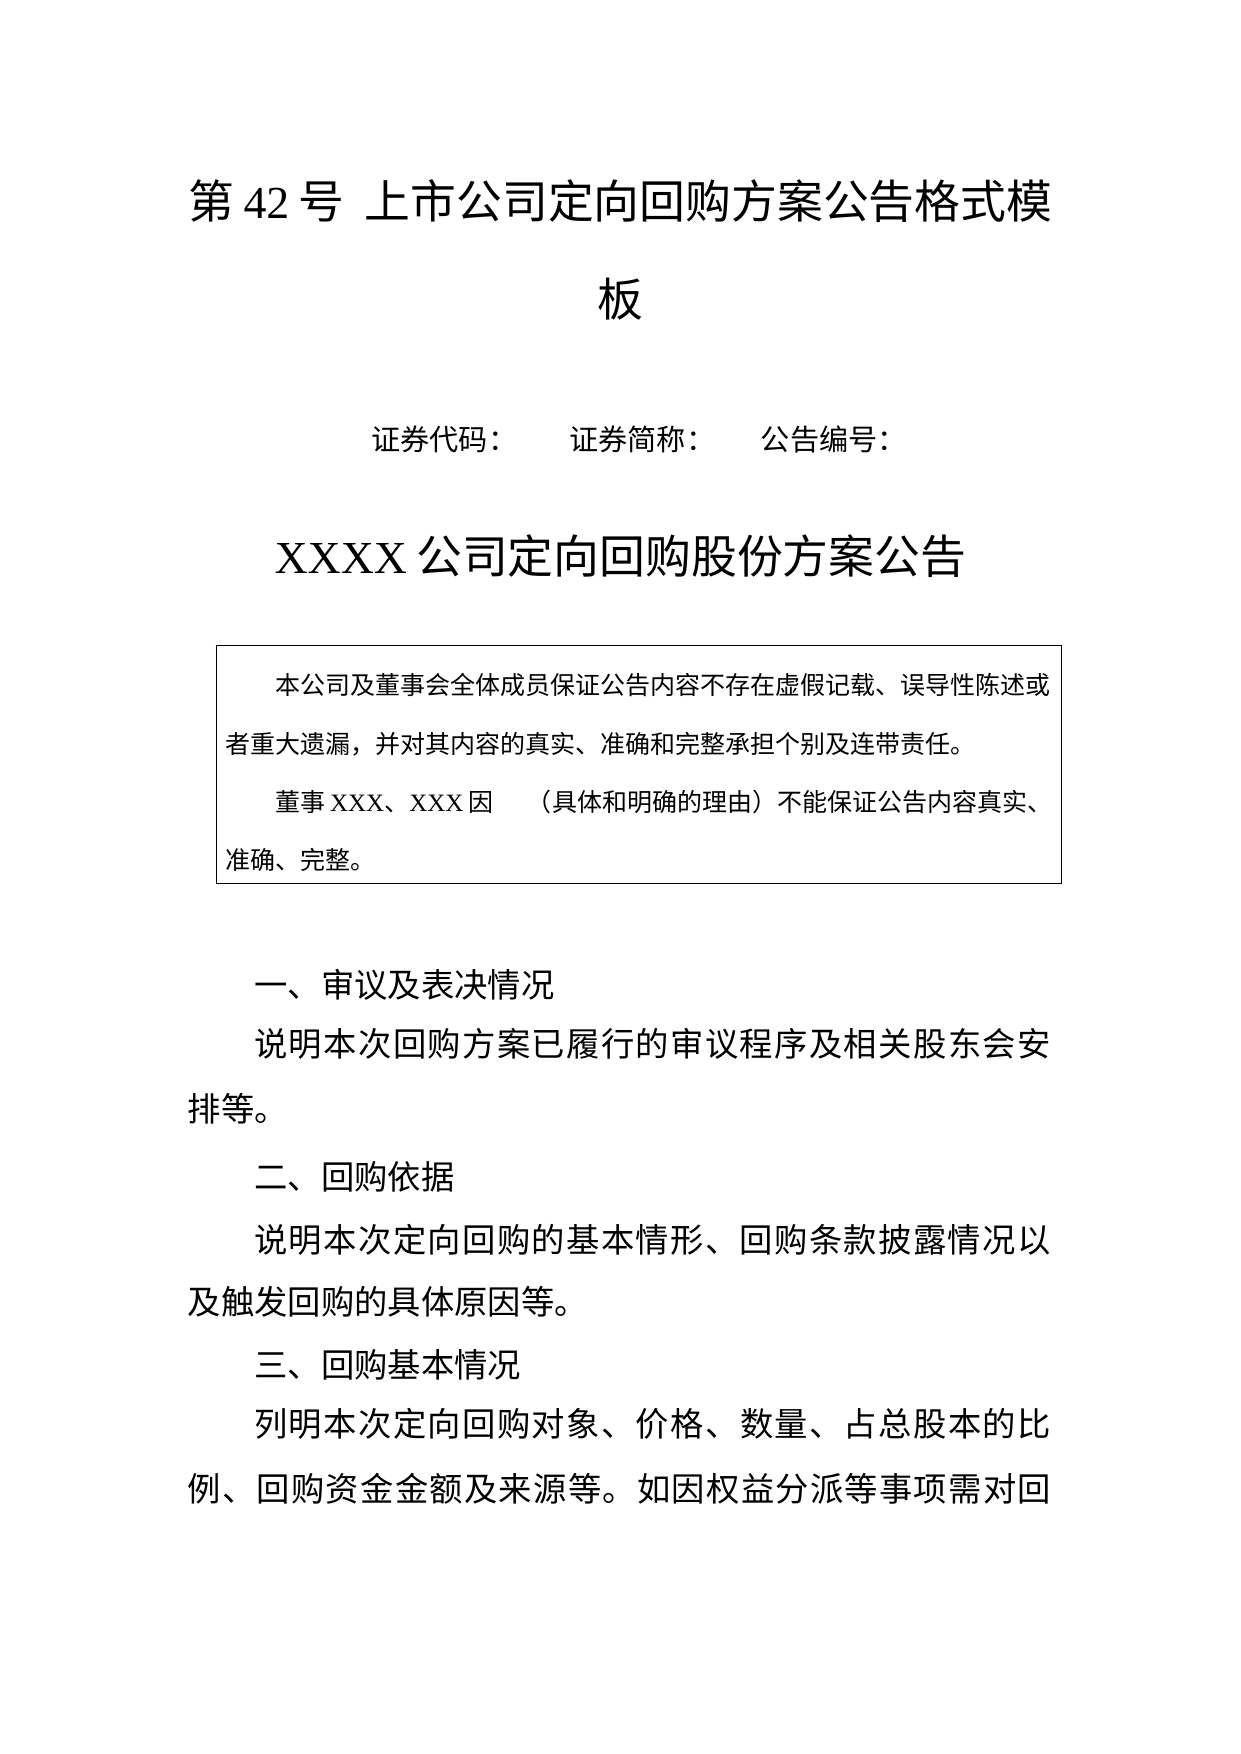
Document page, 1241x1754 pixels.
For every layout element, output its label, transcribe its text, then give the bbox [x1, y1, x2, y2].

text 证券代码： 证券简称： 公告编号： [225, 403, 1053, 462]
text 说明本次回购方案已履行的审议程序及相关股东会安排等。 [187, 1009, 1053, 1139]
text 本公司及董事会全体成员保证公告内容不存在虚假记载、误导性陈述或者重大遗漏，并对其内容的真实、准确和完整承担个别及连带责任。 [217, 646, 1061, 762]
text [187, 1389, 1053, 1519]
text 一、审议及表决情况 [187, 947, 1053, 1009]
text 董事XXX、XXX因 （具体和明确的理由）不能保证公告内容真实、准确、完整。 [217, 762, 1061, 883]
subtitle 第42号 上市公司定向回购方案公告格式模板 [187, 150, 1053, 345]
text XXXX公司定向回购股份方案公告 [187, 520, 1053, 587]
text 说明本次定向回购的基本情形、回购条款披露情况以及触发回购的具体原因等。 [187, 1202, 1053, 1327]
text 三、回购基本情况 [187, 1327, 1053, 1389]
text 二、回购依据 [187, 1139, 1053, 1202]
